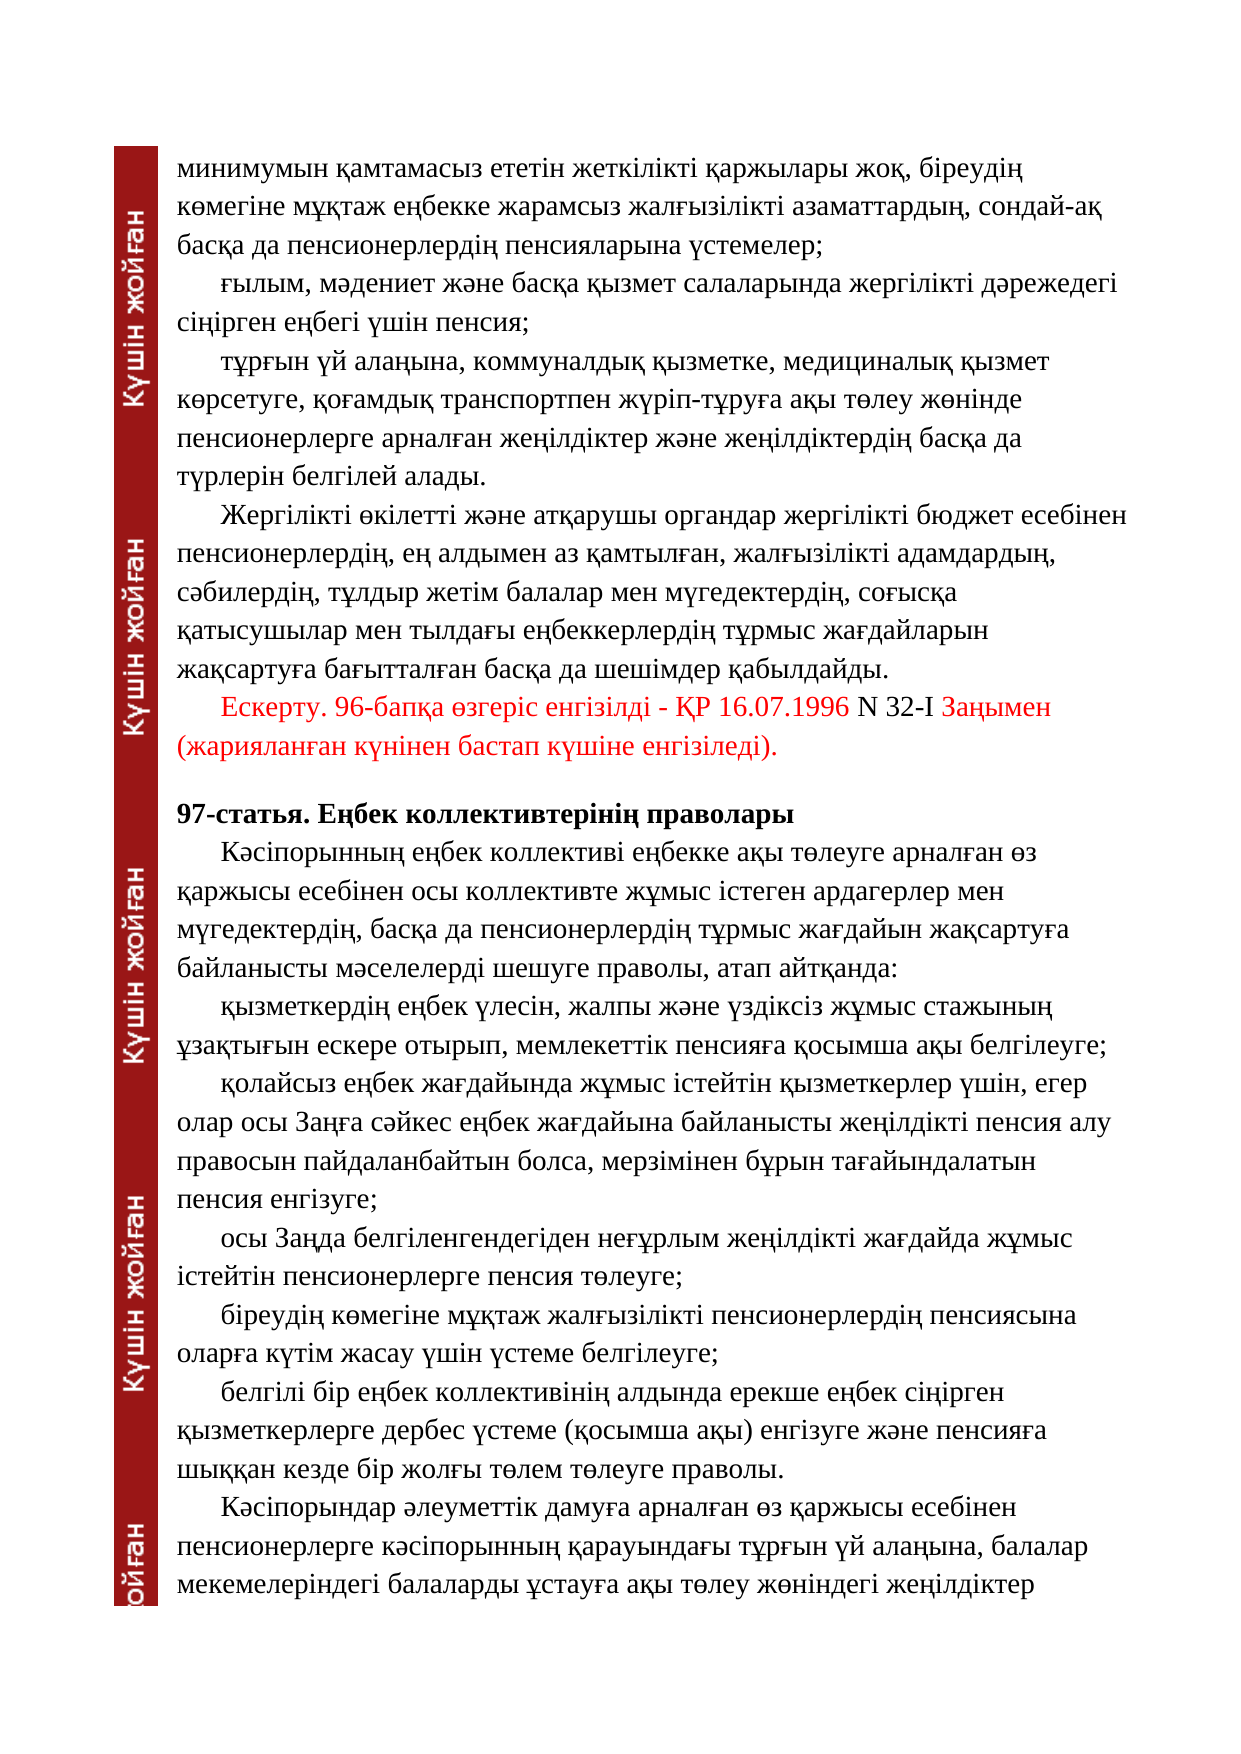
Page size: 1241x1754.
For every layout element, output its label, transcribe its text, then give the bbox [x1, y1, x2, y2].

picture [114, 146, 158, 150]
picture [114, 792, 158, 796]
picture [114, 829, 158, 834]
text 97-статья. Еңбек коллективтерінің праволары [112, 796, 1128, 829]
picture [114, 1600, 158, 1606]
